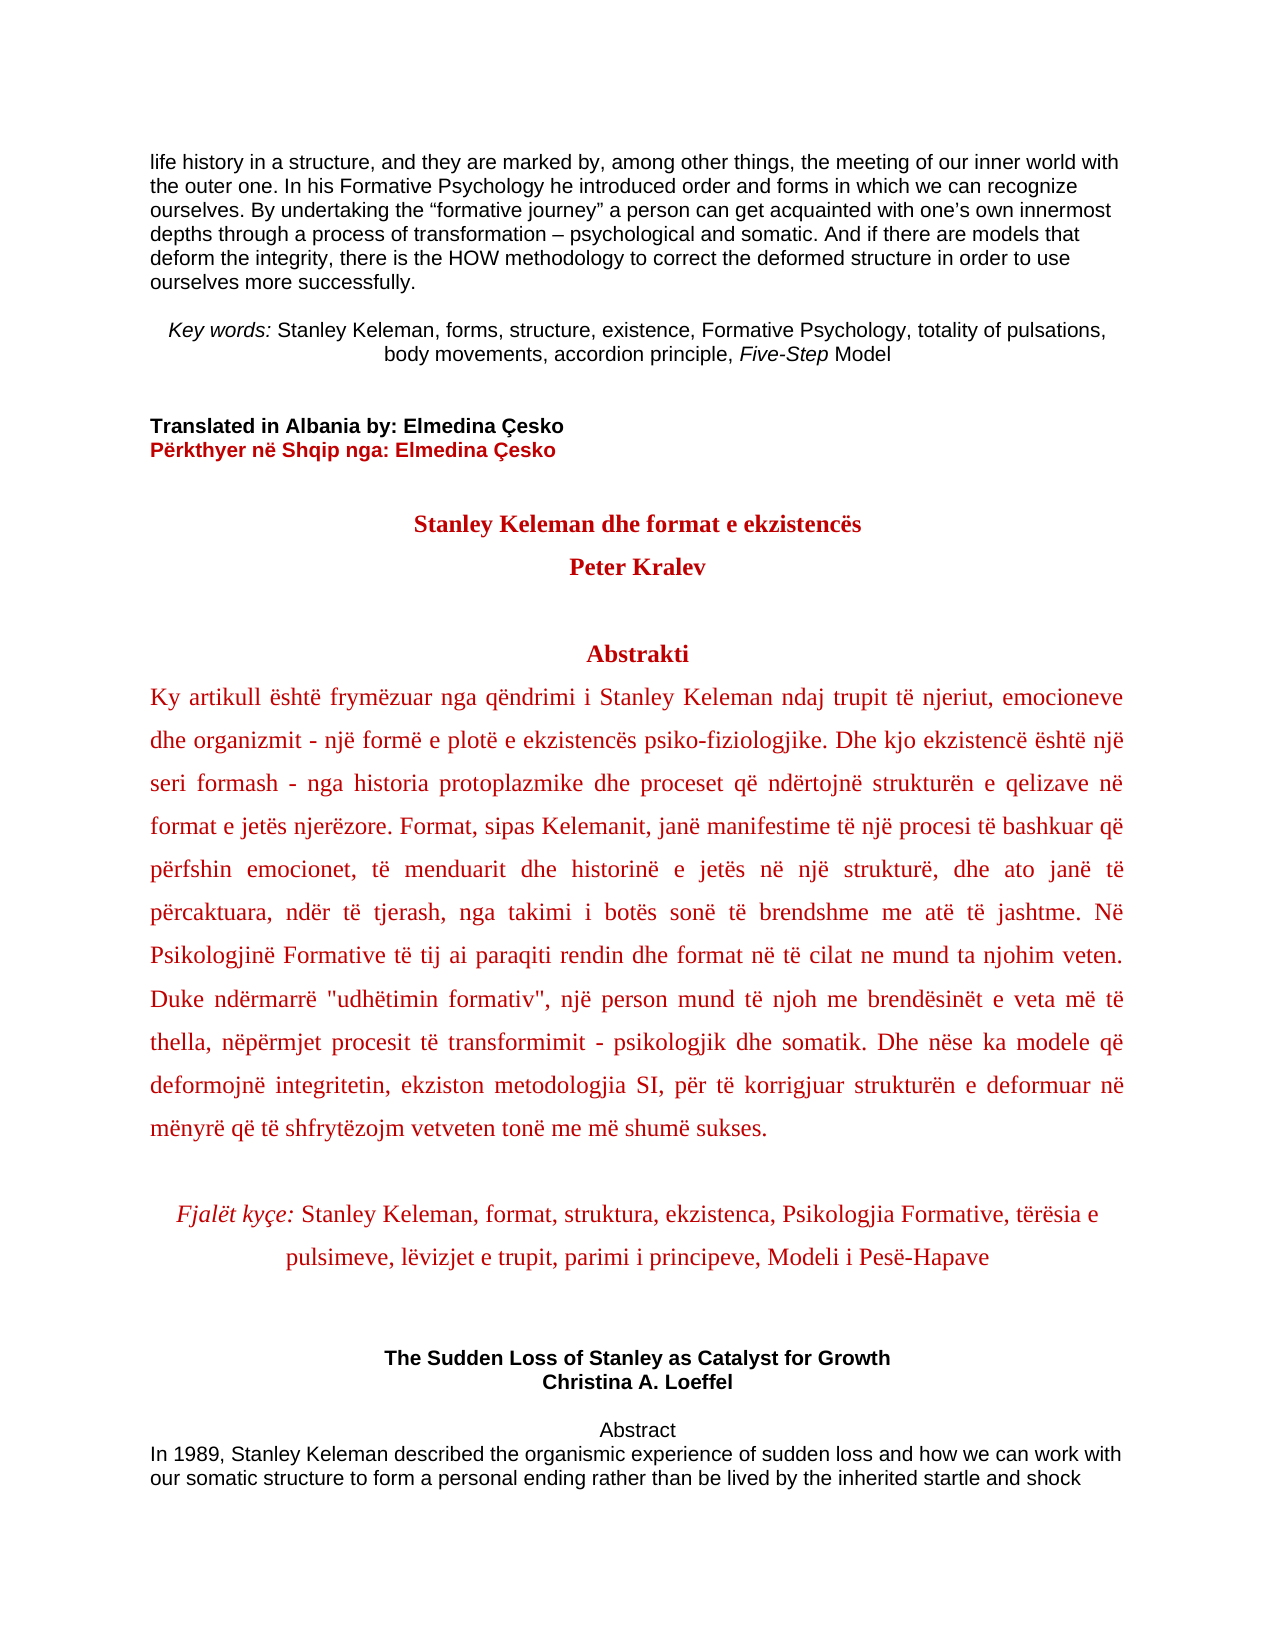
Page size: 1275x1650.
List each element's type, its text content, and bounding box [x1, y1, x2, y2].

text Peter Kralev [150, 552, 1125, 581]
text Fjalët kyçe: Stanley Keleman, format, struktura, ekzistenca, Psikologjia Formative, tërësia e pulsimeve, lëvizjet e trupit, parimi i principeve, Modeli i Pesë-Hapave [150, 1199, 1125, 1271]
text Stanley Keleman dhe format e ekzistencës [150, 509, 1125, 538]
text Key words: Stanley Keleman, forms, structure, existence, Formative Psychology, totality of pulsations, body movements, accordion principle, Five-Step Model [150, 318, 1125, 366]
text Translated in Albania by: Elmedina Çesko [150, 413, 1125, 437]
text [150, 150, 1125, 294]
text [150, 1441, 1125, 1489]
text The Sudden Loss of Stanley as Catalyst for Growth [150, 1346, 1125, 1369]
text Christina A. Loeffel [150, 1369, 1125, 1393]
text Ky artikull është frymëzuar nga qëndrimi i Stanley Keleman ndaj trupit të njeriut, emocioneve dhe organizmit - një formë e plotë e ekzistencës psiko-fiziologjike. Dhe kjo ekzistencë është një seri formash - nga historia protoplazmike dhe proceset që ndërtojnë strukturën e qelizave në format e jetës njerëzore. Format, sipas Kelemanit, janë manifestime të një procesi të bashkuar që përfshin emocionet, të menduarit dhe historinë e jetës në një strukturë, dhe ato janë të përcaktuara, ndër të tjerash, nga takimi i botës sonë të brendshme me atë të jashtme. Në Psikologjinë Formative të tij ai paraqiti rendin dhe format në të cilat ne mund ta njohim veten. Duke ndërmarrë "udhëtimin formativ", një person mund të njoh me brendësinët e veta më të thella, nëpërmjet procesit të transformimit - psikologjik dhe somatik. Dhe nëse ka modele që deformojnë integritetin, ekziston metodologjia SI, për të korrigjuar strukturën e deformuar në mënyrë që të shfrytëzojm vetveten tonë me më shumë sukses. [150, 682, 1125, 1142]
text Abstract [150, 1417, 1125, 1441]
text Abstrakti [150, 639, 1125, 667]
text Përkthyer në Shqip nga: Elmedina Çesko [150, 437, 1125, 461]
